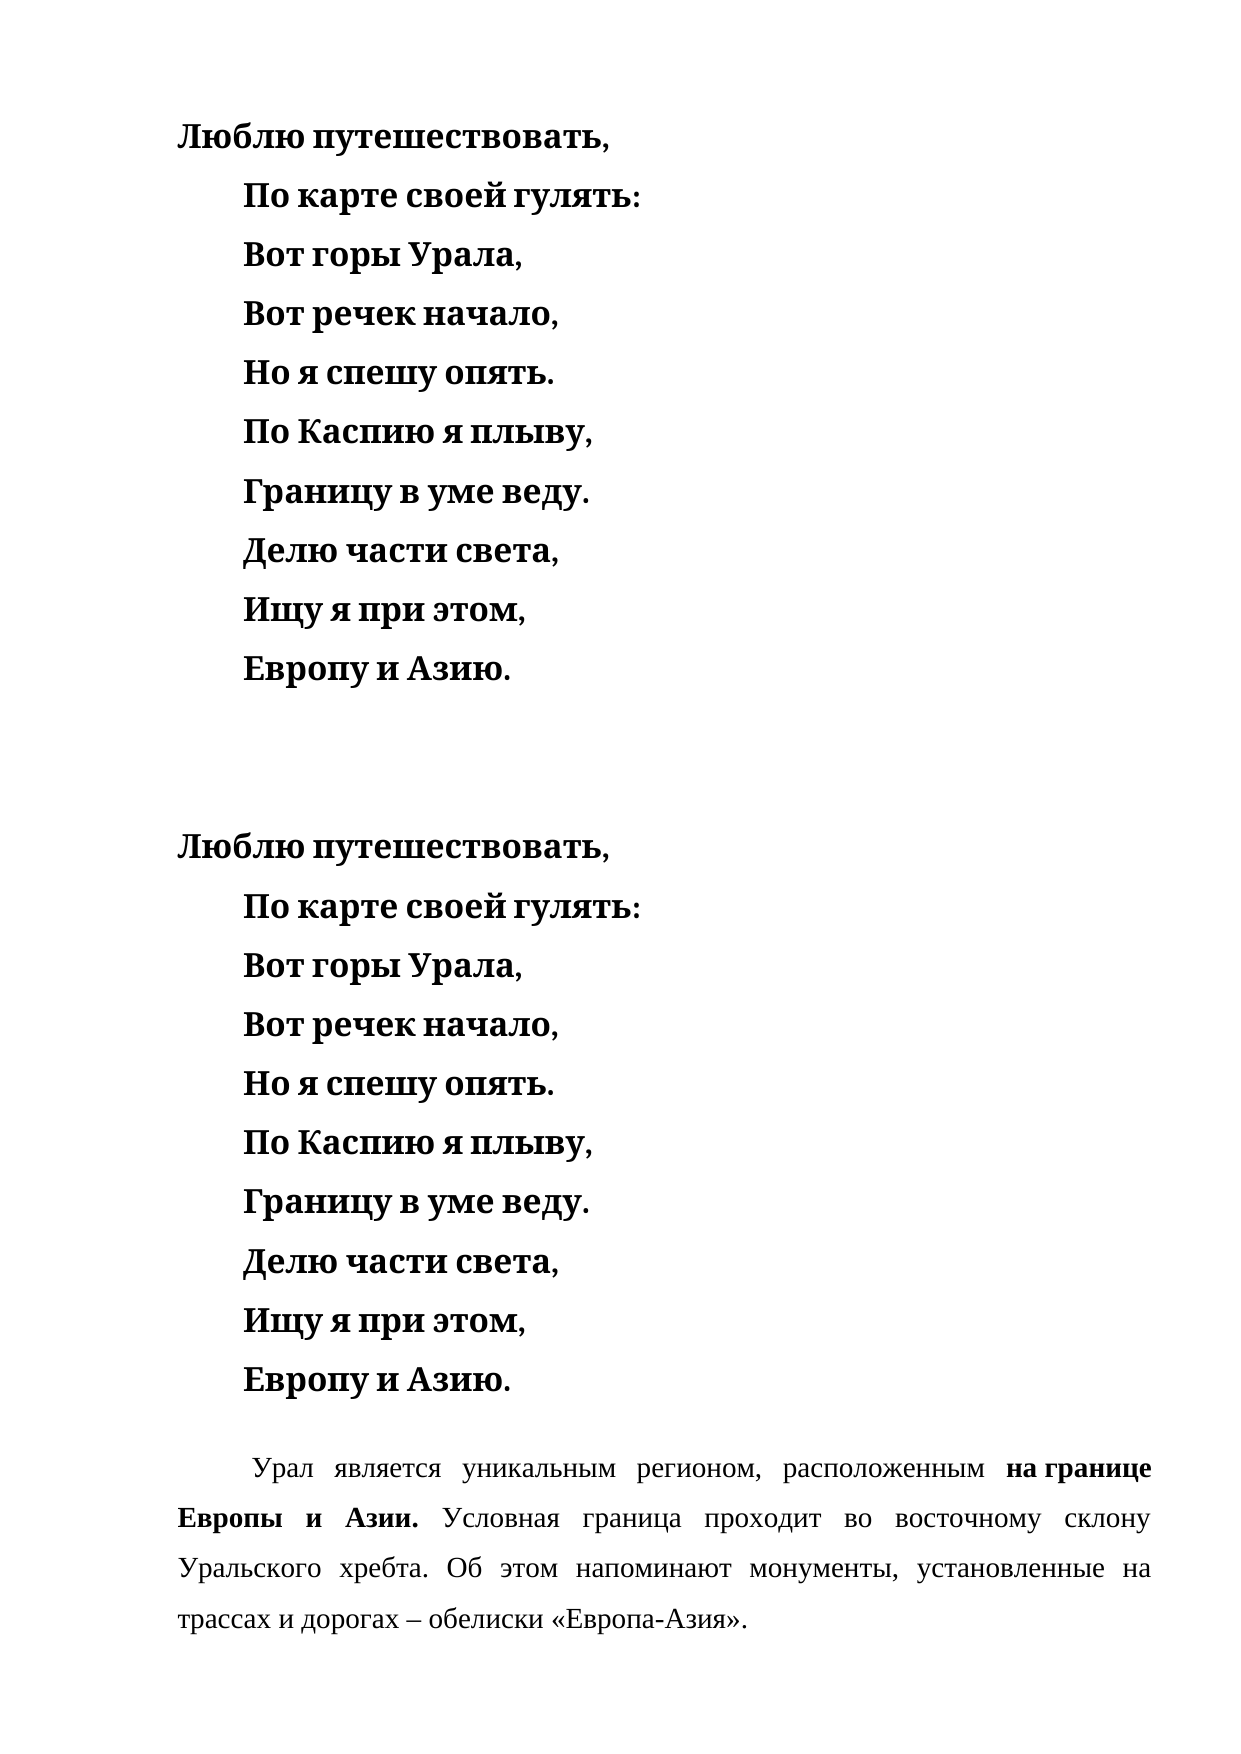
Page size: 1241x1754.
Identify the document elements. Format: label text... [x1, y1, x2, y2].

subtitle Вот речек начало, [177, 1006, 1152, 1045]
subtitle Вот речек начало, [177, 296, 1152, 334]
subtitle По карте своей гулять: [177, 177, 1152, 216]
subtitle Но я спешу опять. [177, 1066, 1152, 1104]
subtitle По карте своей гулять: [177, 888, 1152, 926]
subtitle Границу в уме веду. [177, 1184, 1152, 1222]
subtitle Ищу я при этом, [177, 591, 1152, 630]
subtitle Вот горы Урала, [177, 947, 1152, 986]
subtitle Европу и Азию. [177, 1361, 1152, 1400]
subtitle Вот горы Урала, [177, 236, 1152, 275]
subtitle По Каспию я плыву, [177, 1125, 1152, 1163]
subtitle Люблю путешествовать, [177, 118, 1152, 156]
subtitle Европу и Азию. [177, 651, 1152, 689]
subtitle По Каспию я плыву, [177, 414, 1152, 452]
subtitle Делю части света, [177, 1243, 1152, 1281]
subtitle Делю части света, [177, 532, 1152, 571]
subtitle Границу в уме веду. [177, 473, 1152, 511]
subtitle Ищу я при этом, [177, 1302, 1152, 1341]
subtitle Но я спешу опять. [177, 355, 1152, 393]
text Урал является уникальным регионом, расположенным на границе Европы и Азии. Условная граница проходит во восточному склону Уральского хребта. Об этом напоминают монументы, установленные на трассах и дорогах – обелиски «Европа-Азия». [177, 1450, 1152, 1634]
subtitle Люблю путешествовать, [177, 829, 1152, 867]
